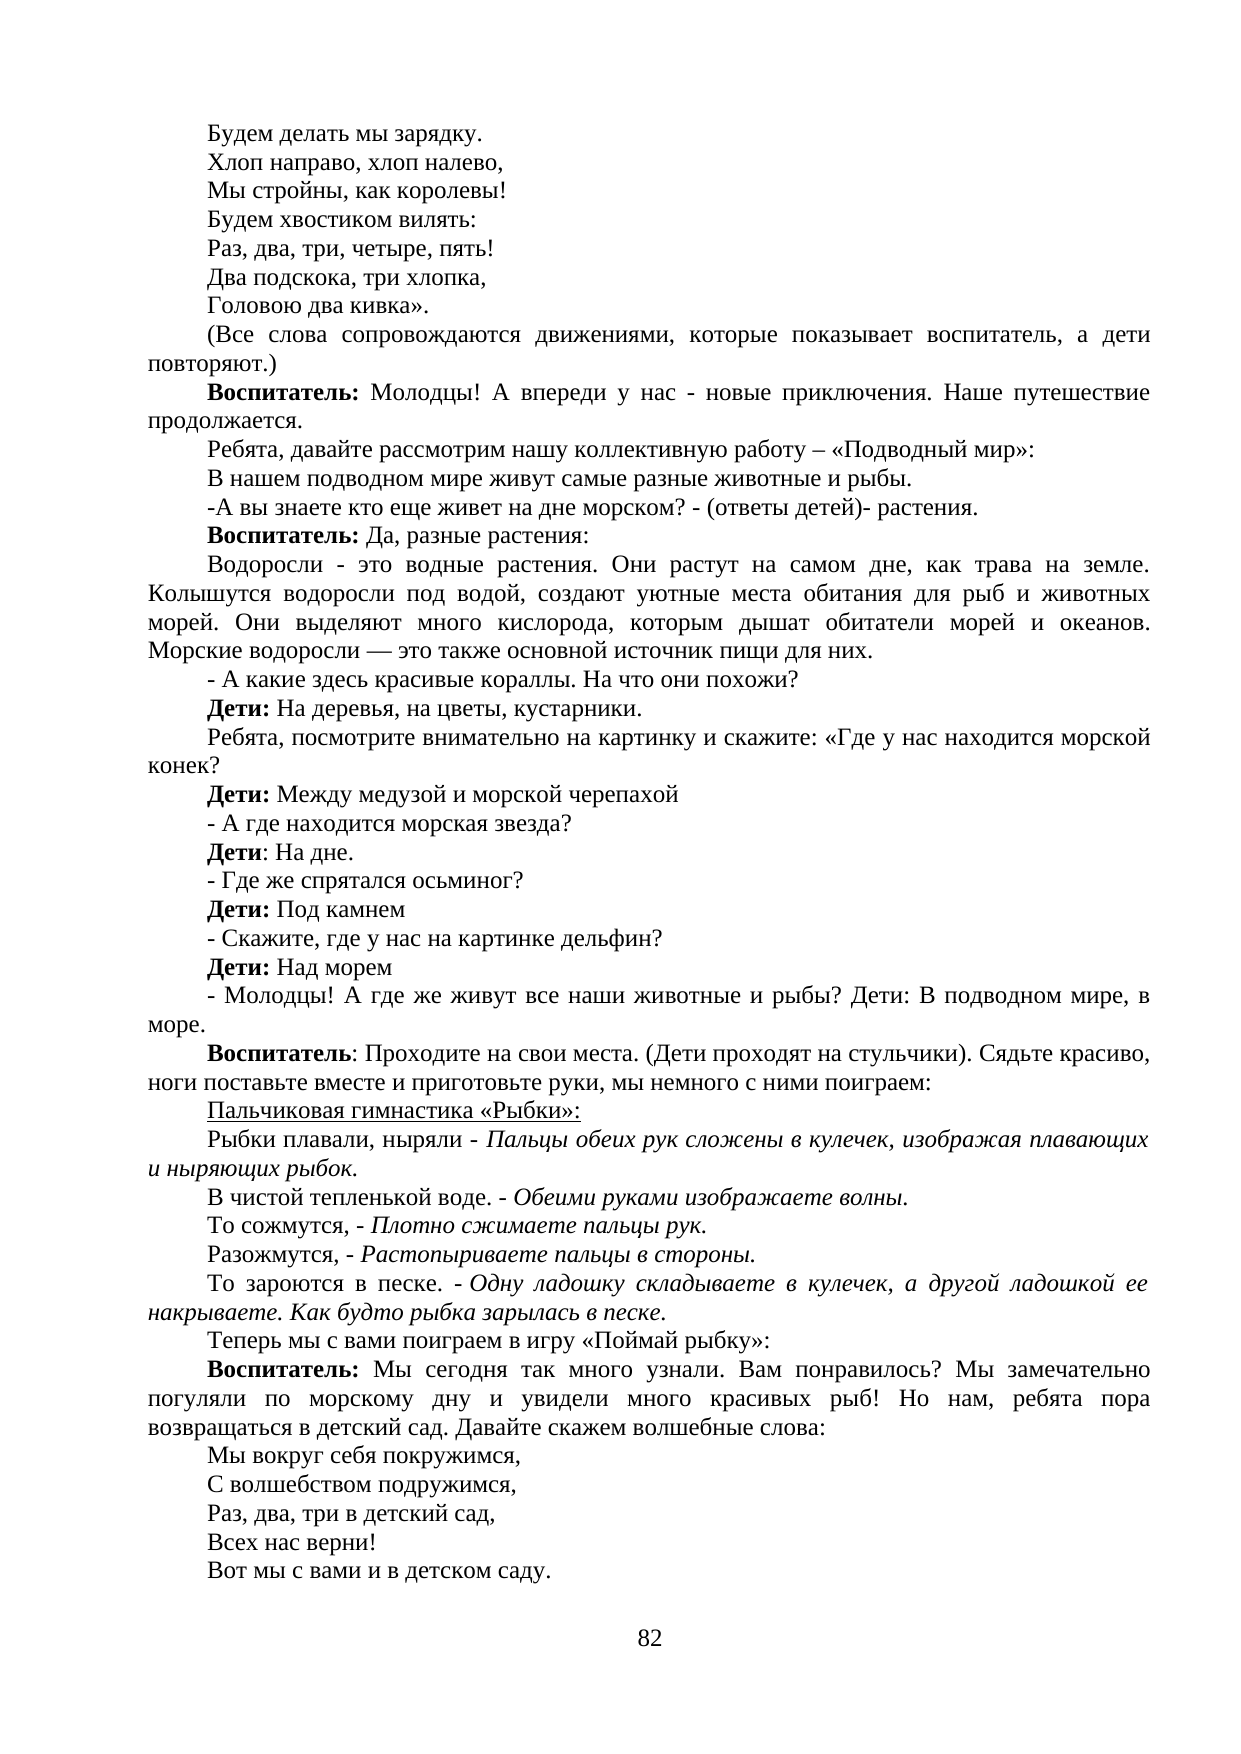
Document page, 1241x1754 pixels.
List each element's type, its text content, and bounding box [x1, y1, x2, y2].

text Два подскока, три хлопка, [148, 262, 1152, 291]
text Будем делать мы зарядку. [148, 118, 1152, 147]
text Головою два кивка». [148, 291, 1152, 319]
text Разожмутся, - Растопыриваете пальцы в стороны. [148, 1239, 1152, 1268]
text Дети: На дне. [148, 837, 1152, 866]
text Мы стройны, как королевы! [148, 176, 1152, 204]
text - А какие здесь красивые кораллы. На что они похожи? [148, 664, 1152, 693]
text - Молодцы! А где же живут все наши животные и рыбы? Дети: В подводном мире, в море. [148, 981, 1152, 1038]
text То зароются в песке. - Одну ладошку складываете в кулечек, а другой ладошкой ее накрываете. Как будто рыбка зарылась в песке. [148, 1268, 1152, 1326]
text В нашем подводном мире живут самые разные животные и рыбы. [148, 463, 1152, 492]
text Ребята, давайте рассмотрим нашу коллективную работу – «Подводный мир»: [148, 434, 1152, 463]
text Дети: Над морем [148, 952, 1152, 981]
text Теперь мы с вами поиграем в игру «Поймай рыбку»: [148, 1326, 1152, 1354]
text Воспитатель: Молодцы! А впереди у нас - новые приключения. Наше путешествие продолжается. [148, 377, 1152, 434]
text Дети: На деревья, на цветы, кустарники. [148, 693, 1152, 722]
text Вот мы с вами и в детском саду. [148, 1556, 1152, 1584]
text - А где находится морская звезда? [148, 808, 1152, 837]
text -А вы знаете кто еще живет на дне морском? - (ответы детей)- растения. [148, 492, 1152, 521]
text - Где же спрятался осьминог? [148, 866, 1152, 894]
text - Скажите, где у нас на картинке дельфин? [148, 923, 1152, 952]
text Дети: Между медузой и морской черепахой [148, 779, 1152, 808]
text Раз, два, три, четыре, пять! [148, 233, 1152, 262]
text (Все слова сопровождаются движениями, которые показывает воспитатель, а дети повторяют.) [148, 319, 1152, 377]
text Воспитатель: Мы сегодня так много узнали. Вам понравилось? Мы замечательно погуляли по морскому дну и увидели много красивых рыб! Но нам, ребята пора возвращаться в детский сад. Давайте скажем волшебные слова: [148, 1354, 1152, 1441]
text Хлоп направо, хлоп налево, [148, 147, 1152, 176]
text Мы вокруг себя покружимся, [148, 1441, 1152, 1469]
text Всех нас верни! [148, 1527, 1152, 1556]
text Ребята, посмотрите внимательно на картинку и скажите: «Где у нас находится морской конек? [148, 722, 1152, 779]
text Пальчиковая гимнастика «Рыбки»: [148, 1096, 1152, 1124]
text В чистой тепленькой воде. - Обеими руками изображаете волны. [148, 1182, 1152, 1211]
text Водоросли - это водные растения. Они растут на самом дне, как трава на земле. Колышутся водоросли под водой, создают уютные места обитания для рыб и животных морей. Они выделяют много кислорода, которым дышат обитатели морей и океанов. Морские водоросли — это также основной источник пищи для них. [148, 549, 1152, 664]
text Раз, два, три в детский сад, [148, 1498, 1152, 1527]
text Дети: Под камнем [148, 894, 1152, 923]
text Будем хвостиком вилять: [148, 204, 1152, 233]
text Рыбки плавали, ныряли - Пальцы обеих рук сложены в кулечек, изображая плавающих и ныряющих рыбок. [148, 1124, 1152, 1182]
text Воспитатель: Да, разные растения: [148, 521, 1152, 549]
text С волшебством подружимся, [148, 1469, 1152, 1498]
text То сожмутся, - Плотно сжимаете пальцы рук. [148, 1211, 1152, 1239]
text Воспитатель: Проходите на свои места. (Дети проходят на стульчики). Сядьте красиво, ноги поставьте вместе и приготовьте руки, мы немного с ними поиграем: [148, 1038, 1152, 1096]
